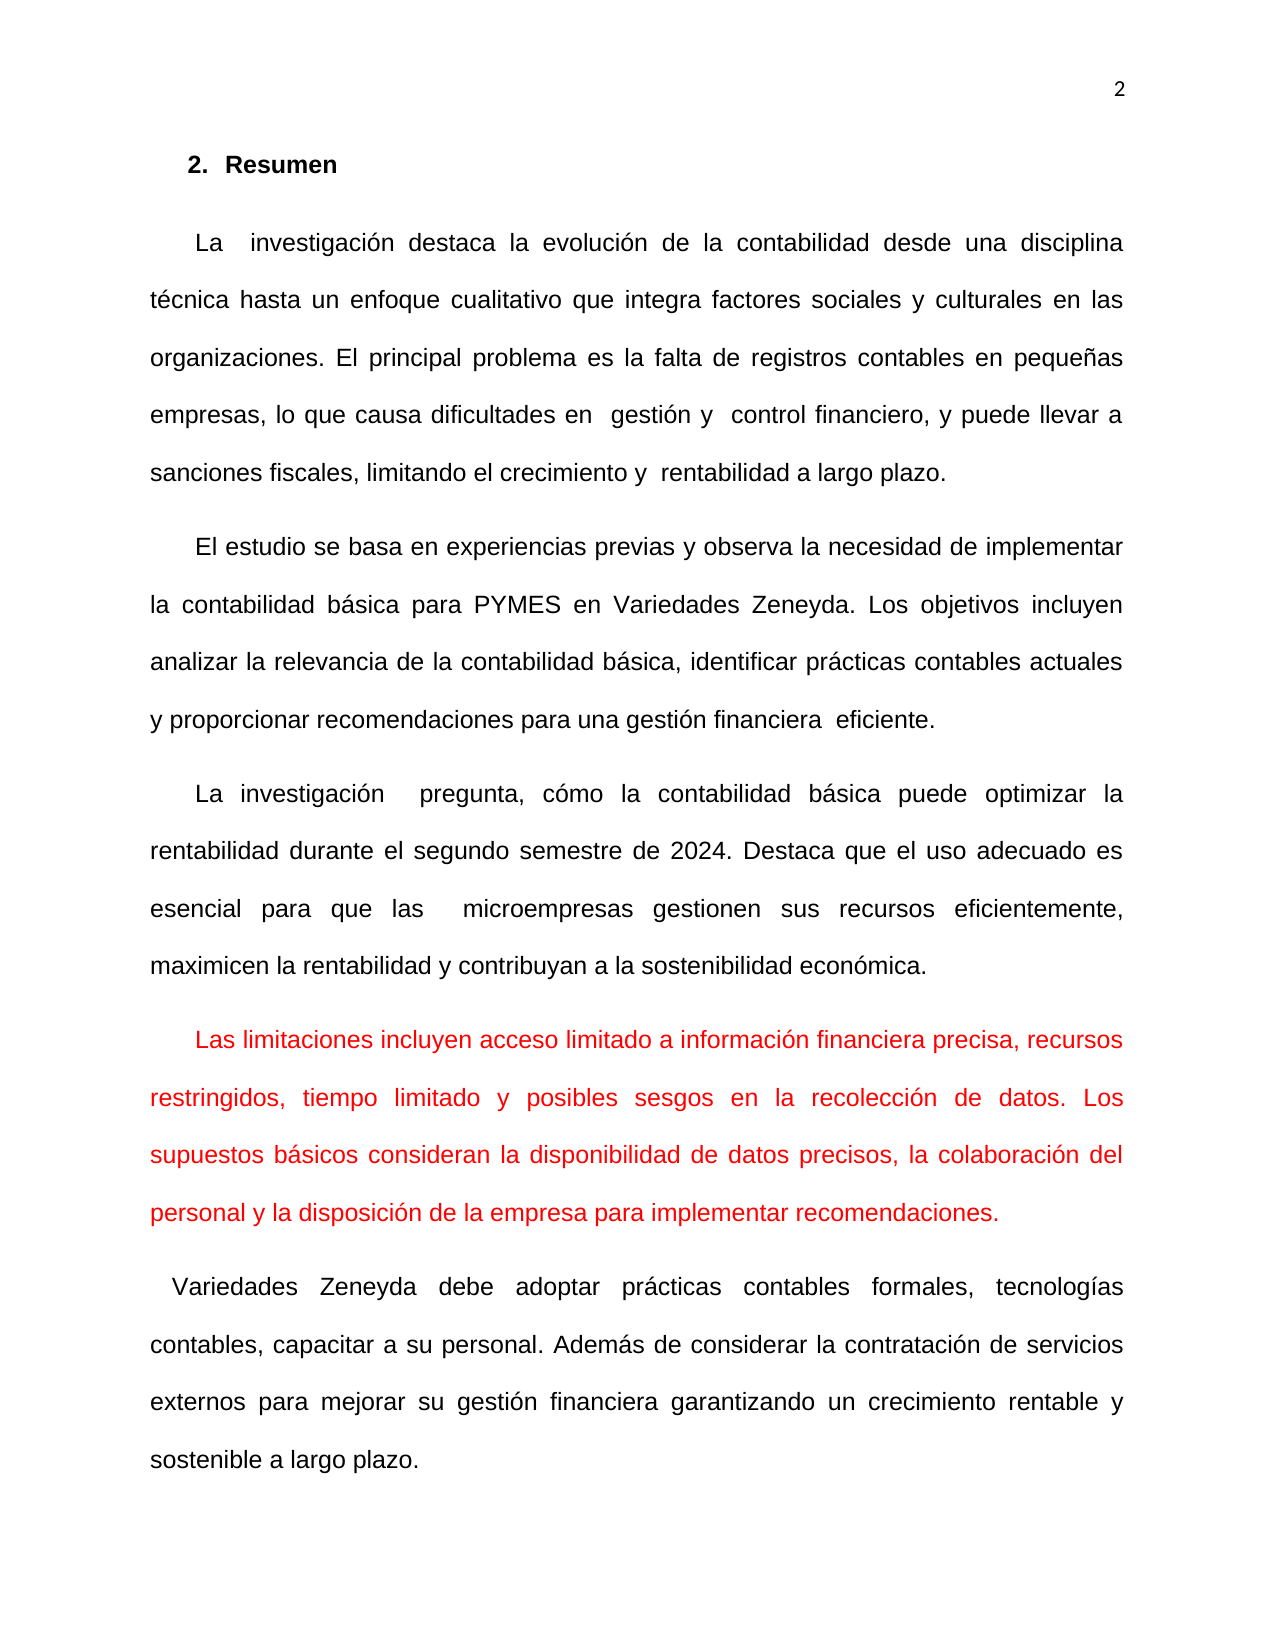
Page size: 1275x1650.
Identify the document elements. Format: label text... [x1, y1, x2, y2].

subtitle Resumen [187, 150, 1125, 179]
text La investigación pregunta, cómo la contabilidad básica puede optimizar la rentabilidad durante el segundo semestre de 2024. Destaca que el uso adecuado es esencial para que las microempresas gestionen sus recursos eficientemente, maximicen la rentabilidad y contribuyan a la sostenibilidad económica. [150, 779, 1125, 980]
text Las limitaciones incluyen acceso limitado a información financiera precisa, recursos restringidos, tiempo limitado y posibles sesgos en la recolección de datos. Los supuestos básicos consideran la disponibilidad de datos precisos, la colaboración del personal y la disposición de la empresa para implementar recomendaciones. [150, 1025, 1125, 1227]
text La investigación destaca la evolución de la contabilidad desde una disciplina técnica hasta un enfoque cualitativo que integra factores sociales y culturales en las organizaciones. El principal problema es la falta de registros contables en pequeñas empresas, lo que causa dificultades en gestión y control financiero, y puede llevar a sanciones fiscales, limitando el crecimiento y rentabilidad a largo plazo. [150, 228, 1125, 487]
text El estudio se basa en experiencias previas y observa la necesidad de implementar la contabilidad básica para PYMES en Variedades Zeneyda. Los objetivos incluyen analizar la relevancia de la contabilidad básica, identificar prácticas contables actuales y proporcionar recomendaciones para una gestión financiera eficiente. [150, 532, 1125, 733]
text Variedades Zeneyda debe adoptar prácticas contables formales, tecnologías contables, capacitar a su personal. Además de considerar la contratación de servicios externos para mejorar su gestión financiera garantizando un crecimiento rentable y sostenible a largo plazo. [150, 1272, 1125, 1473]
